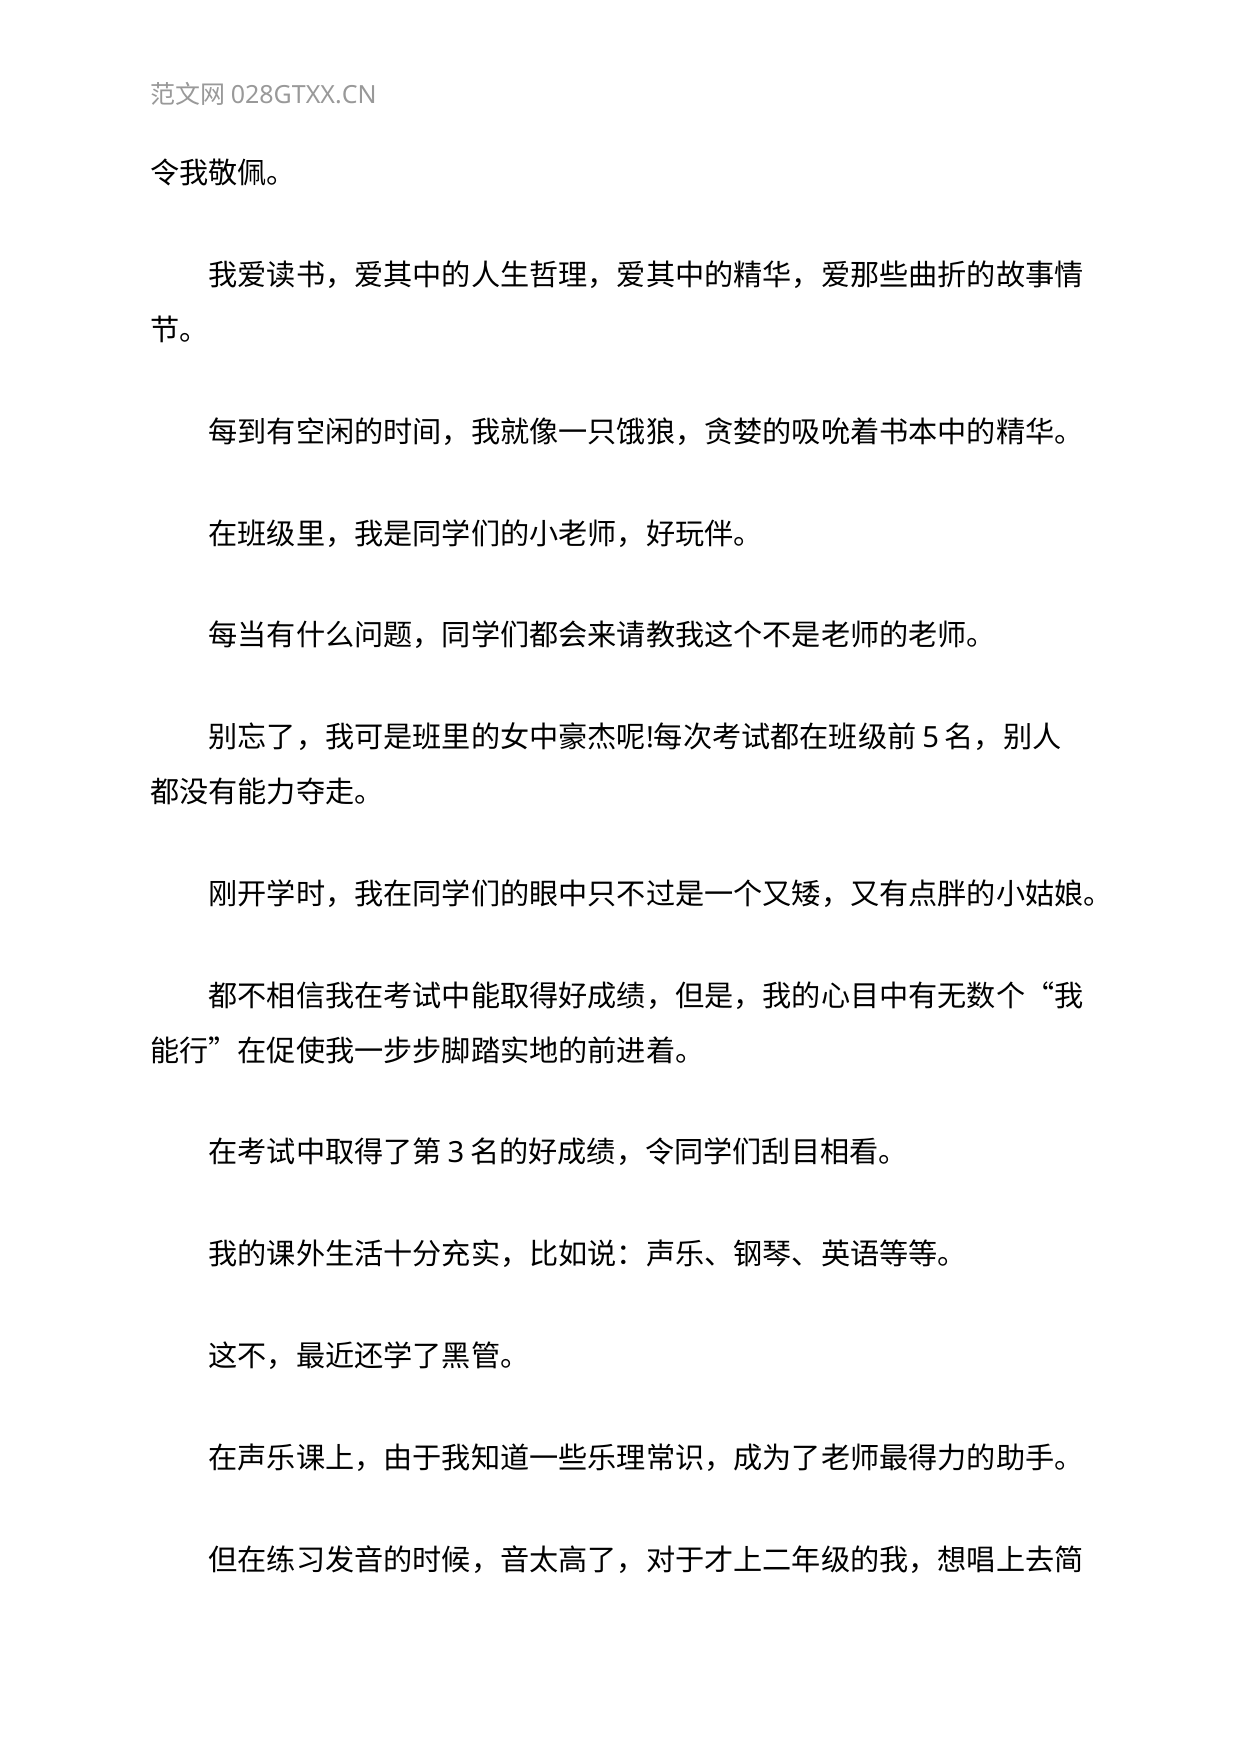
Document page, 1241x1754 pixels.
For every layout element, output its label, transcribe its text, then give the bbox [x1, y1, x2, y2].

text 都不相信我在考试中能取得好成绩，但是，我的心目中有无数个“我能行”在促使我一步步脚踏实地的前进着。 [150, 972, 1090, 1069]
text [150, 150, 1090, 192]
text 我爱读书，爱其中的人生哲理，爱其中的精华，爱那些曲折的故事情节。 [150, 252, 1090, 349]
text 在考试中取得了第3名的好成绩，令同学们刮目相看。 [150, 1129, 1090, 1171]
text 我的课外生活十分充实，比如说：声乐、钢琴、英语等等。 [150, 1231, 1090, 1273]
text 每当有什么问题，同学们都会来请教我这个不是老师的老师。 [150, 612, 1090, 654]
text 在班级里，我是同学们的小老师，好玩伴。 [150, 510, 1090, 552]
text 刚开学时，我在同学们的眼中只不过是一个又矮，又有点胖的小姑娘。 [150, 871, 1090, 913]
text 别忘了，我可是班里的女中豪杰呢!每次考试都在班级前5名，别人都没有能力夺走。 [150, 714, 1090, 811]
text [150, 1536, 1090, 1578]
text 在声乐课上，由于我知道一些乐理常识，成为了老师最得力的助手。 [150, 1434, 1090, 1477]
text 每到有空闲的时间，我就像一只饿狼，贪婪的吸吮着书本中的精华。 [150, 408, 1090, 451]
text 这不，最近还学了黑管。 [150, 1333, 1090, 1375]
